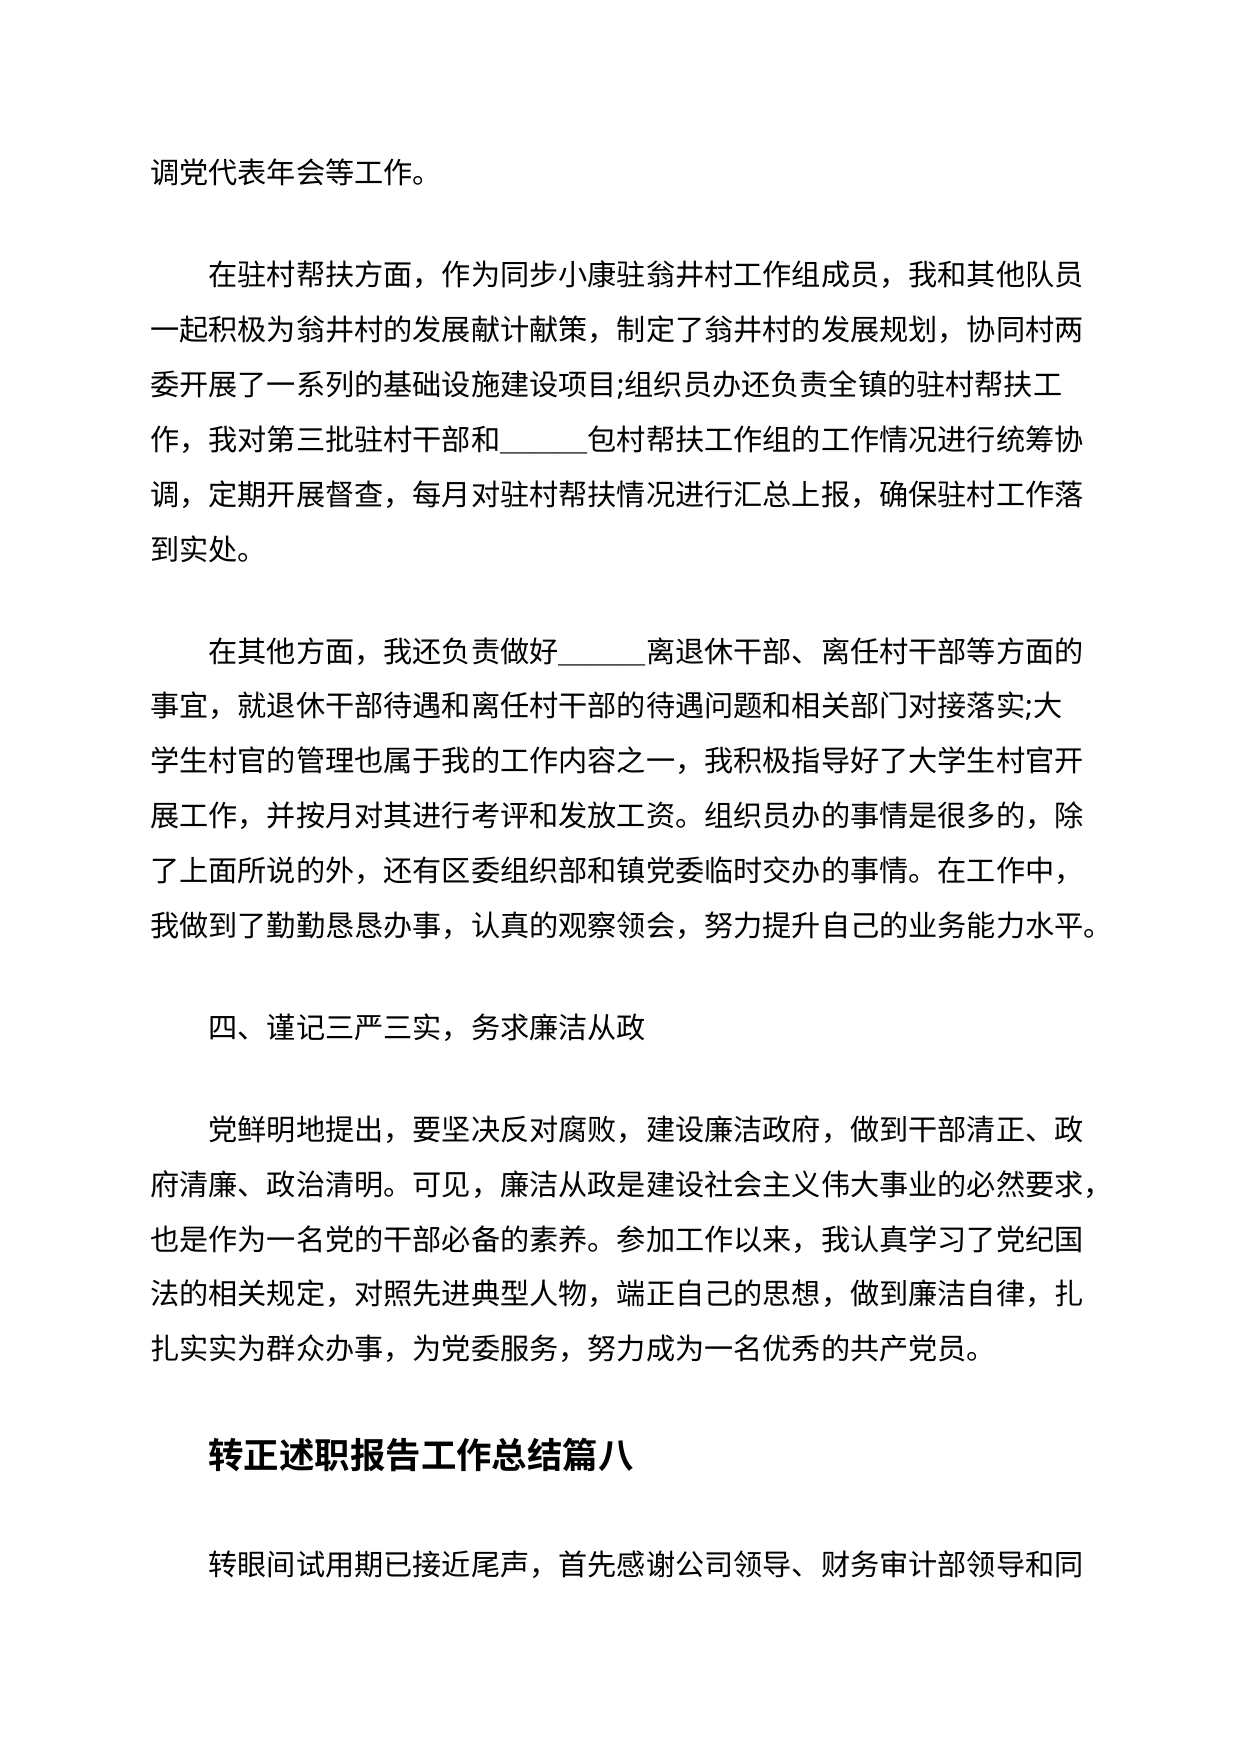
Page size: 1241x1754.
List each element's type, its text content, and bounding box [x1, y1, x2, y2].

text 在驻村帮扶方面，作为同步小康驻翁井村工作组成员，我和其他队员一起积极为翁井村的发展献计献策，制定了翁井村的发展规划，协同村两委开展了一系列的基础设施建设项目;组织员办还负责全镇的驻村帮扶工作，我对第三批驻村干部和＿＿＿包村帮扶工作组的工作情况进行统筹协调，定期开展督查，每月对驻村帮扶情况进行汇总上报，确保驻村工作落到实处。 [150, 252, 1090, 569]
text 党鲜明地提出，要坚决反对腐败，建设廉洁政府，做到干部清正、政府清廉、政治清明。可见，廉洁从政是建设社会主义伟大事业的必然要求，也是作为一名党的干部必备的素养。参加工作以来，我认真学习了党纪国法的相关规定，对照先进典型人物，端正自己的思想，做到廉洁自律，扎扎实实为群众办事，为党委服务，努力成为一名优秀的共产党员。 [150, 1106, 1090, 1368]
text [150, 1541, 1090, 1583]
text 在其他方面，我还负责做好＿＿＿离退休干部、离任村干部等方面的事宜，就退休干部待遇和离任村干部的待遇问题和相关部门对接落实;大学生村官的管理也属于我的工作内容之一，我积极指导好了大学生村官开展工作，并按月对其进行考评和发放工资。组织员办的事情是很多的，除了上面所说的外，还有区委组织部和镇党委临时交办的事情。在工作中，我做到了勤勤恳恳办事，认真的观察领会，努力提升自己的业务能力水平。 [150, 628, 1090, 945]
text 四、谨记三严三实，务求廉洁从政 [150, 1004, 1090, 1047]
text 转正述职报告工作总结篇八 [150, 1428, 1090, 1479]
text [150, 150, 1090, 192]
